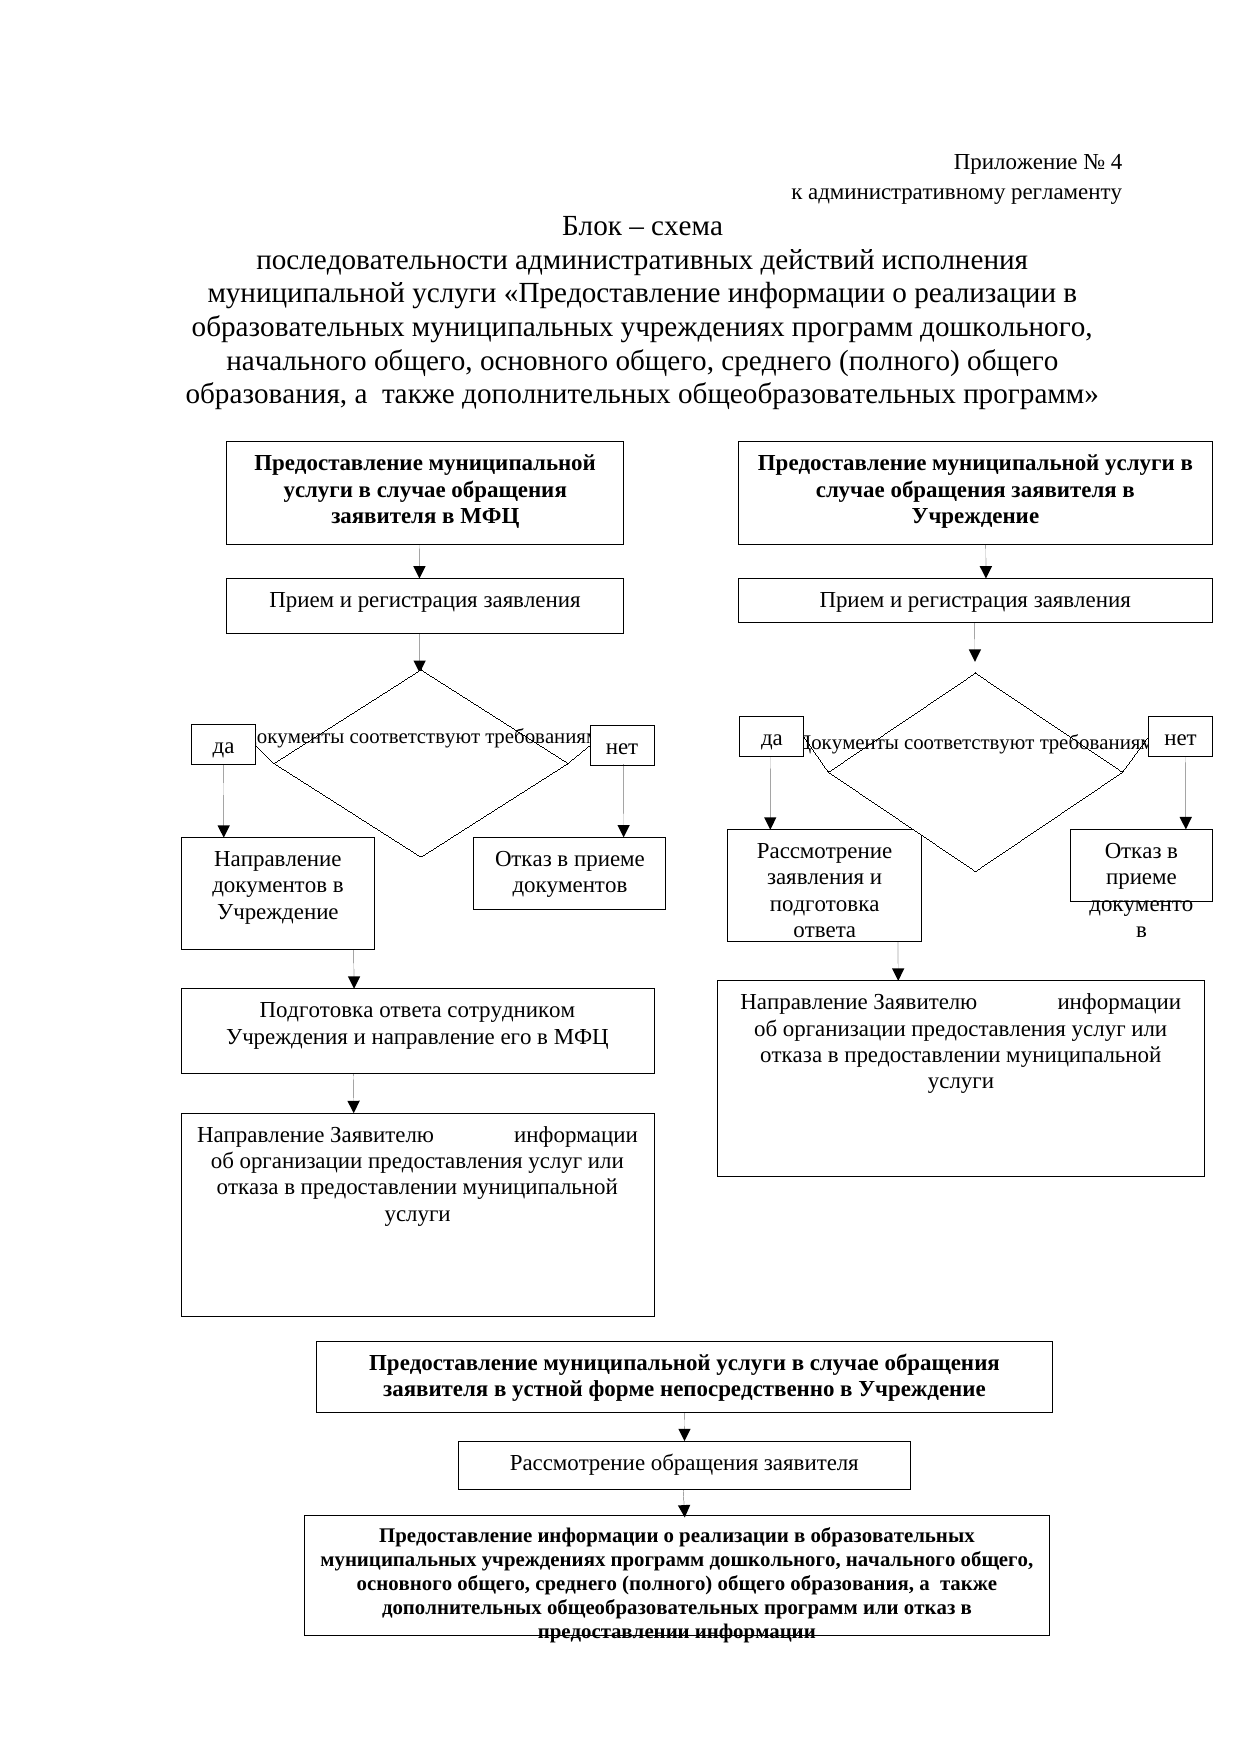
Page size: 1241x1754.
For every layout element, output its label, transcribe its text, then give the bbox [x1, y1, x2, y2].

title муниципальной услуги «Предоставление информации о реализации в образовательных муниципальных учреждениях программ дошкольного, начального общего, основного общего, среднего (полного) общего образования, а также дополнительных общеобразовательных программ» [162, 276, 1122, 410]
text Приложение № 4 [162, 148, 1122, 174]
text к административному регламенту [162, 178, 1122, 204]
text последовательности административных действий исполнения [162, 242, 1122, 276]
text Блок – схема [162, 208, 1122, 242]
